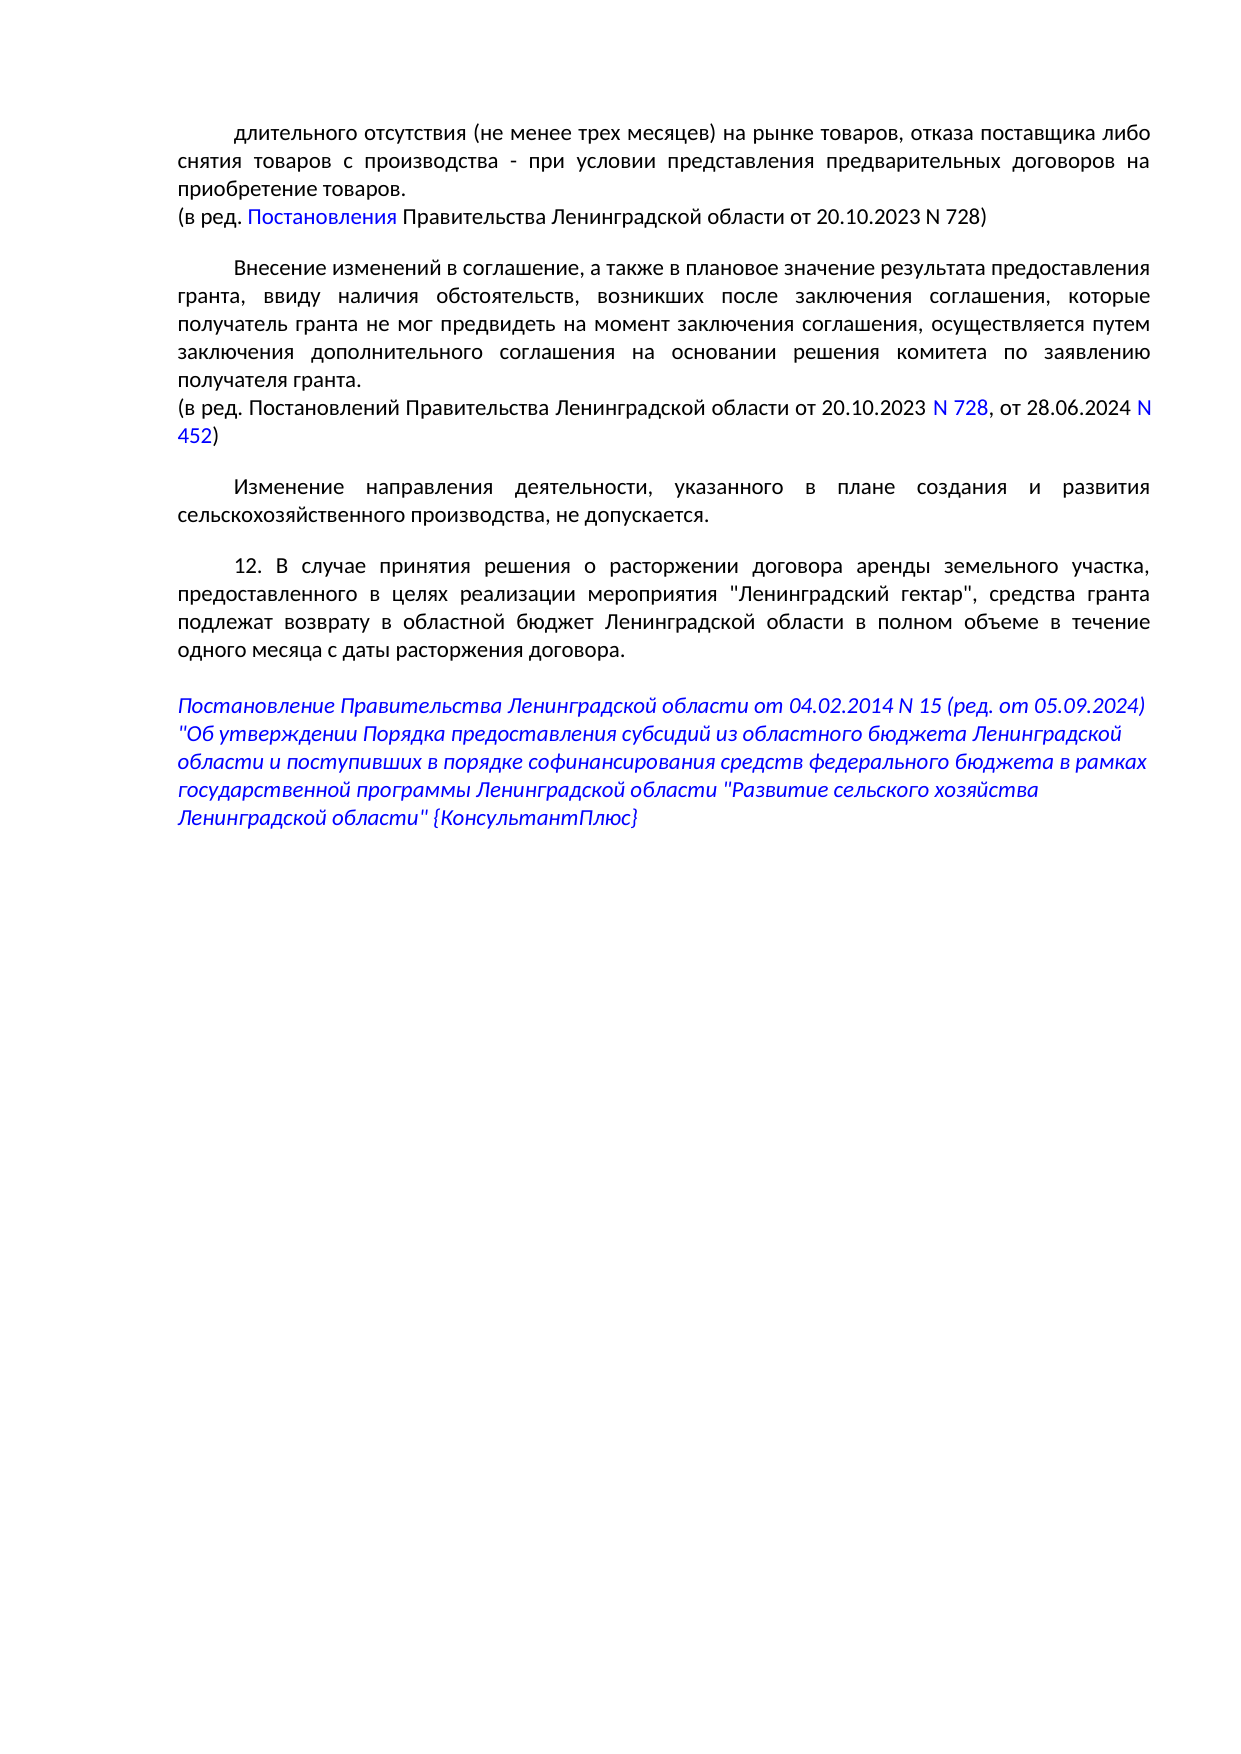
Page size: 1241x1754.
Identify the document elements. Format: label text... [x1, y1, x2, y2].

text длительного отсутствия (не менее трех месяцев) на рынке товаров, отказа поставщика либо снятия товаров с производства - при условии представления предварительных договоров на приобретение товаров. [177, 118, 1152, 202]
text (в ред. Постановления Правительства Ленинградской области от 20.10.2023 N 728) [177, 202, 1152, 230]
text Постановление Правительства Ленинградской области от 04.02.2014 N 15 (ред. от 05.09.2024) "Об утверждении Порядка предоставления субсидий из областного бюджета Ленинградской области и поступивших в порядке софинансирования средств федерального бюджета в рамках государственной программы Ленинградской области "Развитие сельского хозяйства Ленинградской области" {КонсультантПлюс} [177, 663, 1152, 859]
text Внесение изменений в соглашение, а также в плановое значение результата предоставления гранта, ввиду наличия обстоятельств, возникших после заключения соглашения, которые получатель гранта не мог предвидеть на момент заключения соглашения, осуществляется путем заключения дополнительного соглашения на основании решения комитета по заявлению получателя гранта. [177, 253, 1152, 393]
text (в ред. Постановлений Правительства Ленинградской области от 20.10.2023 N 728, от 28.06.2024 N 452) [177, 393, 1152, 449]
text Изменение направления деятельности, указанного в плане создания и развития сельскохозяйственного производства, не допускается. [177, 472, 1152, 528]
text 12. В случае принятия решения о расторжении договора аренды земельного участка, предоставленного в целях реализации мероприятия "Ленинградский гектар", средства гранта подлежат возврату в областной бюджет Ленинградской области в полном объеме в течение одного месяца с даты расторжения договора. [177, 551, 1152, 663]
